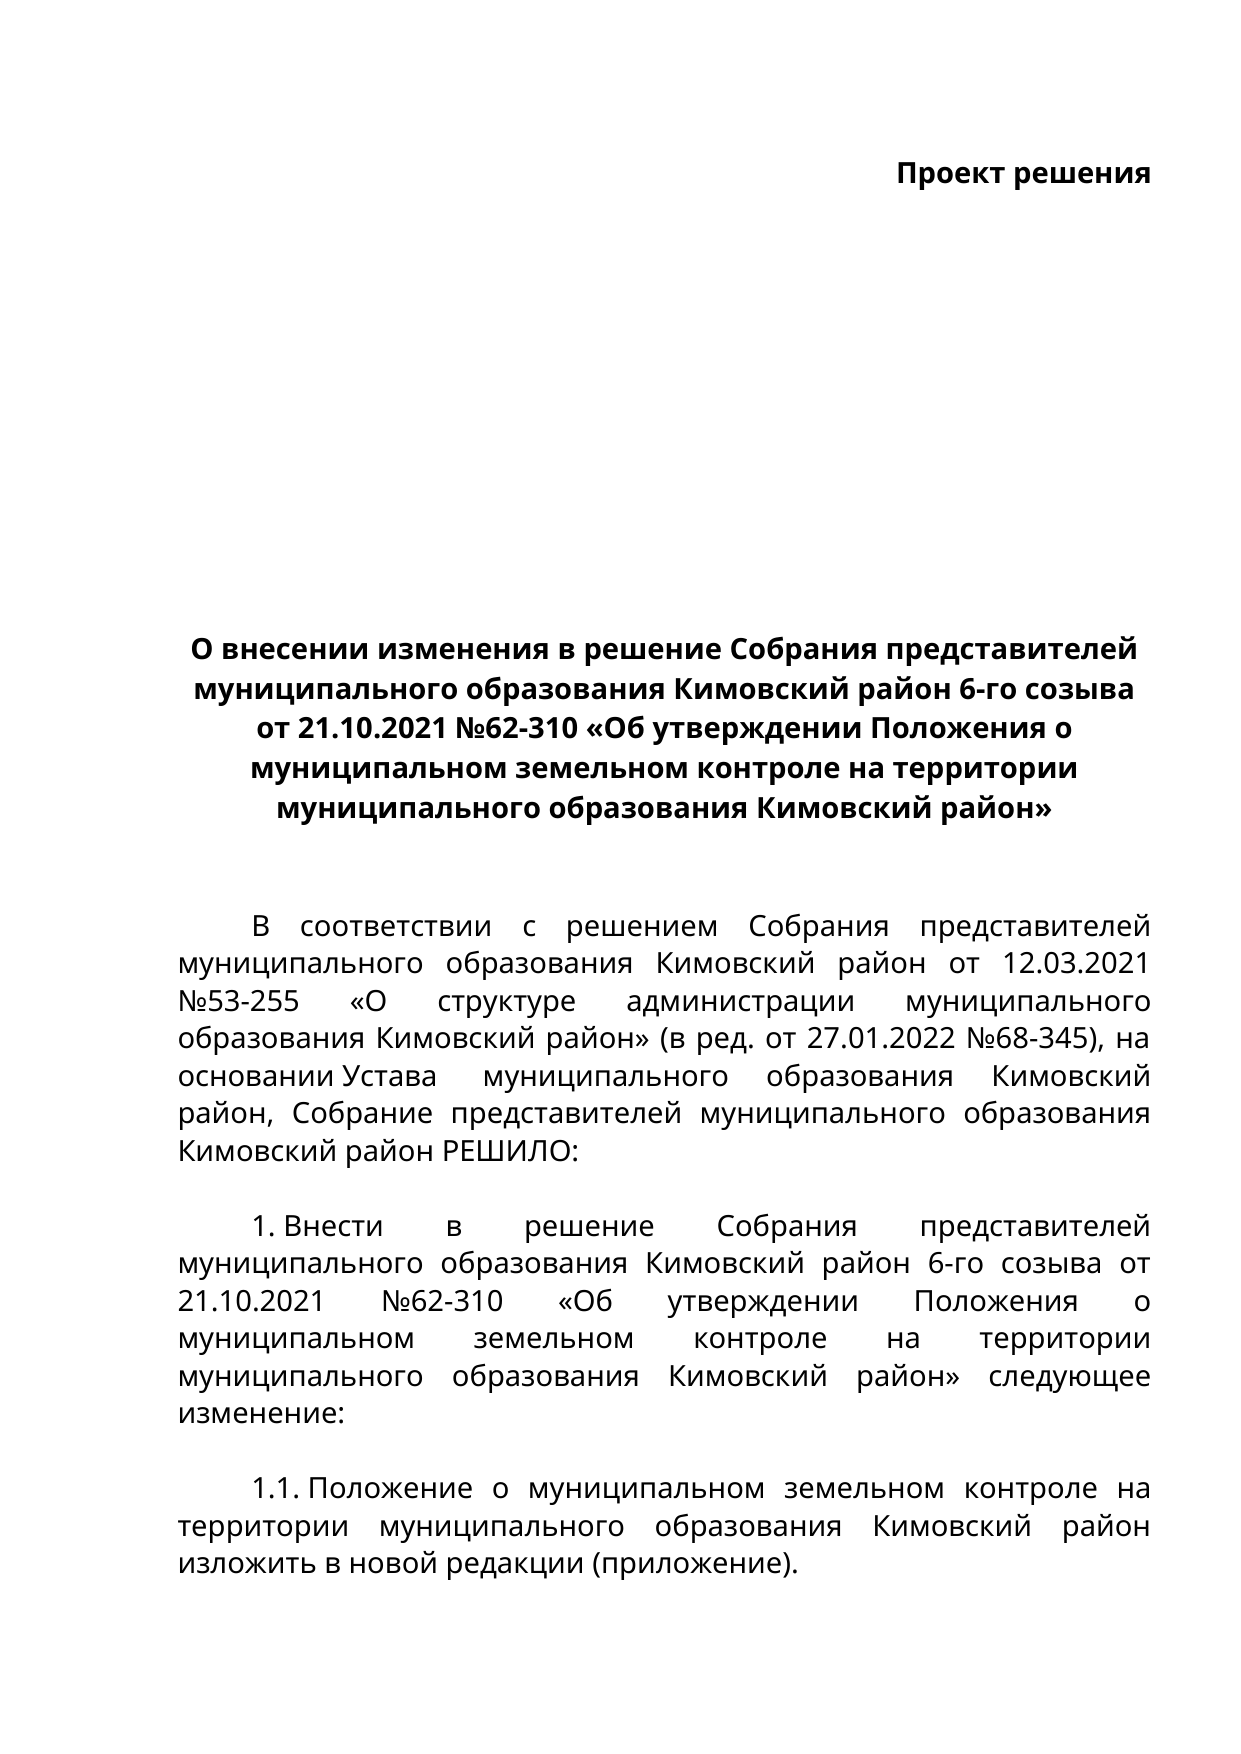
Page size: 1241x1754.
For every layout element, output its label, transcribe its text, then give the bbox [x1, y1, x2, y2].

text В соответствии с решением Собрания представителей муниципального образования Кимовский район от 12.03.2021 №53-255 «О структуре администрации муниципального образования Кимовский район» (в ред. от 27.01.2022 №68-345), на основании Устава муниципального образования Кимовский район, Собрание представителей муниципального образования Кимовский район РЕШИЛО: [177, 906, 1152, 1169]
text 1. Внести в решение Собрания представителей муниципального образования Кимовский район 6-го созыва от 21.10.2021 №62-310 «Об утверждении Положения о муниципальном земельном контроле на территории муниципального образования Кимовский район» следующее изменение: [177, 1206, 1152, 1431]
text Проект решения [177, 152, 1152, 192]
text 1.1. Положение о муниципальном земельном контроле на территории муниципального образования Кимовский район изложить в новой редакции (приложение). [177, 1469, 1152, 1581]
text О внесении изменения в решение Собрания представителей муниципального образования Кимовский район 6-го созыва от 21.10.2021 №62-310 «Об утверждении Положения о муниципальном земельном контроле на территории муниципального образования Кимовский район» [177, 628, 1152, 827]
